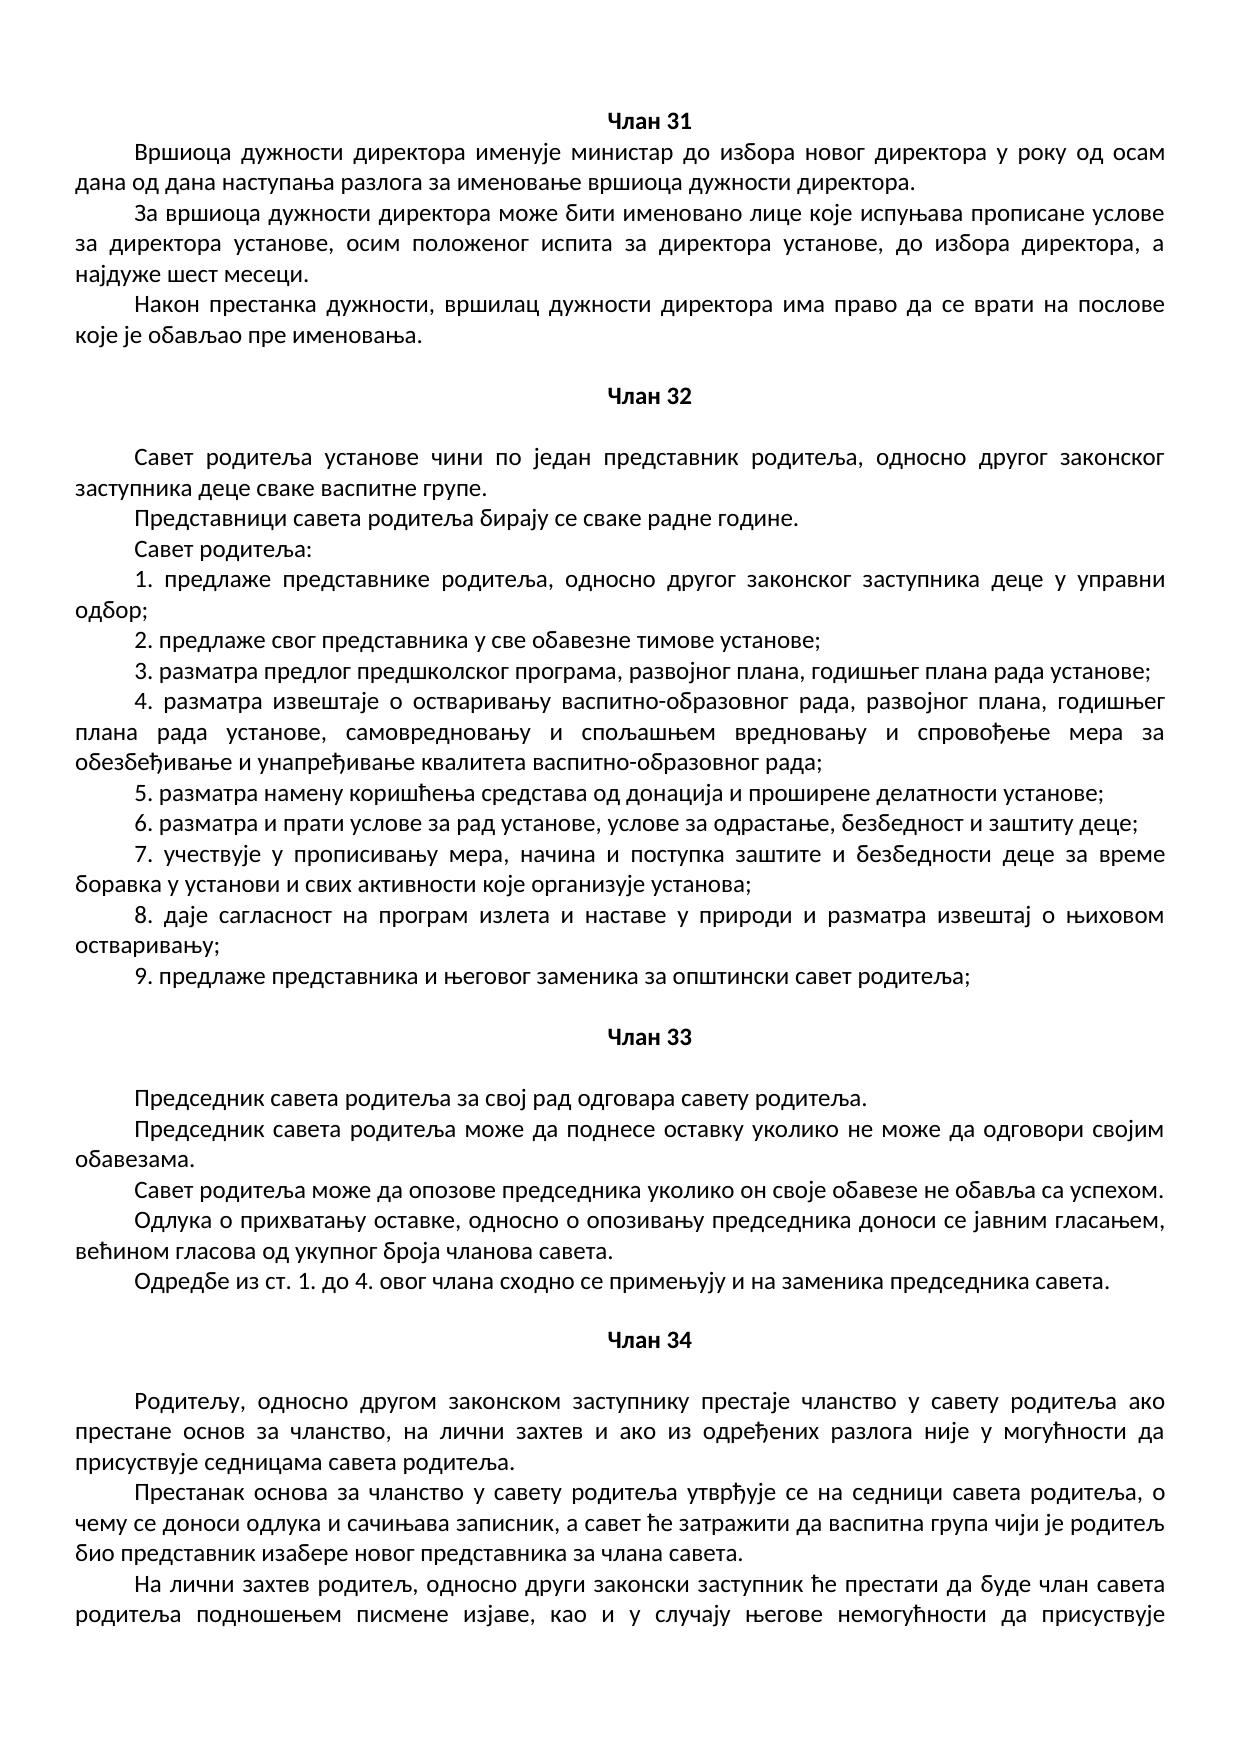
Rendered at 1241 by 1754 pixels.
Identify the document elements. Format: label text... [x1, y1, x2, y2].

text Председник савета родитеља за свој рад одговара савету родитеља. [75, 1082, 1165, 1113]
text 5. разматра намену коришћења средстава од донација и проширене делатности установе; [75, 777, 1165, 807]
text Члан 34 [75, 1324, 1165, 1354]
text 1. предлаже представнике родитеља, односно другог законског заступника деце у управни одбор; [75, 563, 1165, 624]
text 2. предлаже свог представника у све обавезне тимове установе; [75, 624, 1165, 655]
text 7. учествује у прописивању мера, начина и поступка заштите и безбедности деце за време боравка у установи и свих активности које организује установа; [75, 838, 1165, 899]
text Савет родитеља установе чини по један представник родитеља, односно другог законског заступника деце сваке васпитне групе. [75, 441, 1165, 502]
text 4. разматра извештаје о остваривању васпитно-образовног рада, развојног плана, годишњег плана рада установе, самовредновању и спољашњем вредновању и спровођење мера за обезбеђивање и унапређивање квалитета васпитно-образовног рада; [75, 685, 1165, 777]
text Члан 31 [75, 106, 1165, 136]
text Родитељу, односно другом законском заступнику престаје чланство у савету родитеља ако престане основ за чланство, на лични захтев и ако из одређених разлога није у могућности да присуствује седницама савета родитеља. [75, 1385, 1165, 1476]
text Председник савета родитеља може да поднесе оставку уколико не може да одговори својим обавезама. [75, 1113, 1165, 1174]
text Савет родитеља може да опозове председника уколико он своје обавезе не обавља са успехом. [75, 1174, 1165, 1204]
text Одлука о прихватању оставке, односно о опозивању председника доноси се јавним гласањем, већином гласова од укупног броја чланова савета. [75, 1204, 1165, 1265]
text Савет родитеља: [75, 533, 1165, 563]
text 3. разматра предлог предшколског програма, развојног плана, годишњег плана рада установе; [75, 655, 1165, 685]
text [75, 1568, 1165, 1629]
text Одредбе из ст. 1. до 4. овог члана сходно се примењују и на заменика председника савета. [75, 1265, 1165, 1296]
text Престанак основа за чланство у савету родитеља утврђује се на седници савета родитеља, о чему се доноси одлука и сачињава записник, а савет ће затражити да васпитна група чији је родитељ био представник изабере новог представника за члана савета. [75, 1476, 1165, 1568]
text Члан 32 [75, 380, 1165, 411]
text Након престанка дужности, вршилац дужности директора има право да се врати на послове које је обављао пре именовања. [75, 289, 1165, 350]
text Представници савета родитеља бирају се сваке радне године. [75, 502, 1165, 533]
text 6. разматра и прати услове за рад установе, услове за одрастање, безбедност и заштиту деце; [75, 807, 1165, 838]
text Члан 33 [75, 1021, 1165, 1052]
text 8. даје сагласност на програм излета и наставе у природи и разматра извештај о њиховом остваривању; [75, 899, 1165, 960]
text За вршиоца дужности директора може бити именовано лице које испуњава прописане услове за директора установе, осим положеног испита за директора установе, до избора директора, а најдуже шест месеци. [75, 197, 1165, 289]
text Вршиоца дужности директора именује министар до избора новог директора у року од осам дана од дана наступања разлога за именовање вршиоца дужности директора. [75, 136, 1165, 197]
text 9. предлаже представника и његовог заменика за општински савет родитеља; [75, 960, 1165, 991]
